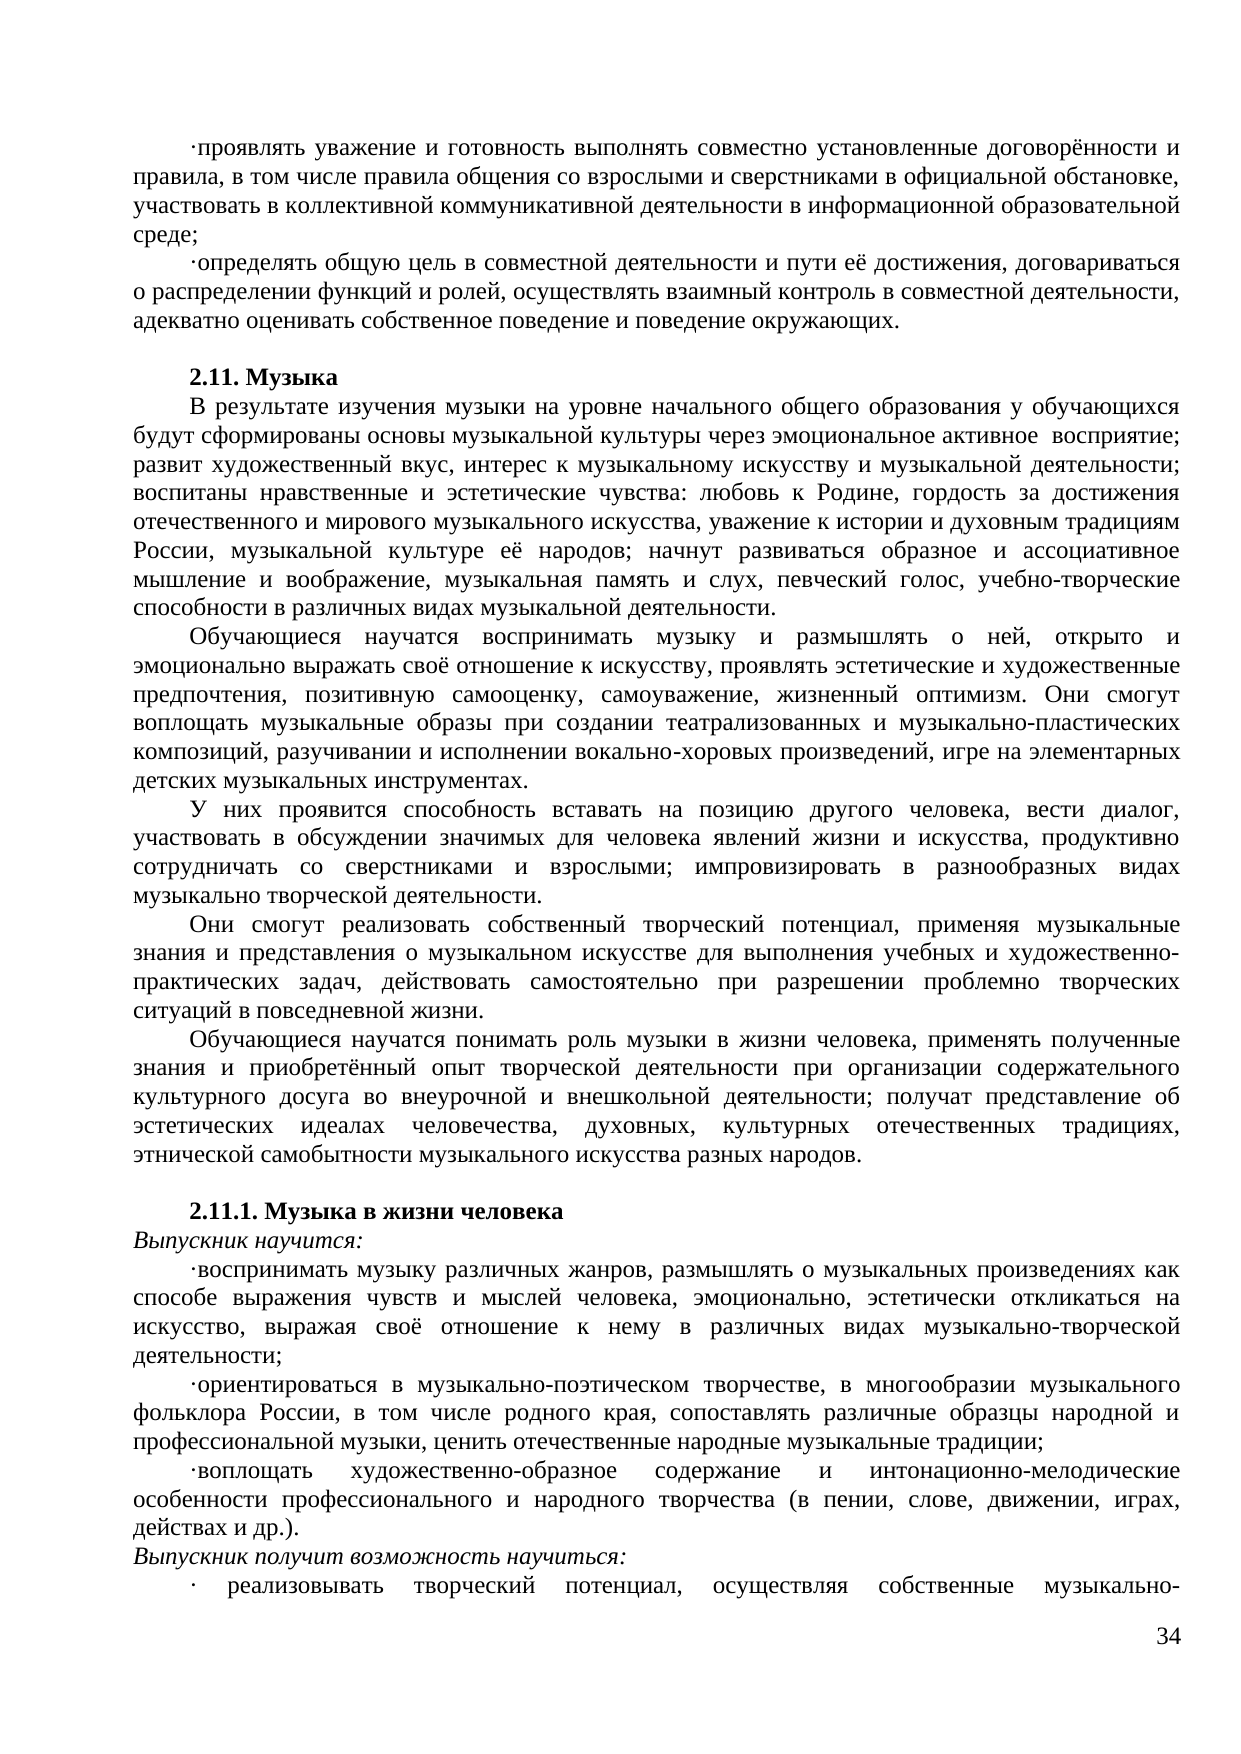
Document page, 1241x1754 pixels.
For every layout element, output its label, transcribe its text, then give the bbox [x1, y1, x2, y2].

text 2.11.1. Музыка в жизни человека [133, 1196, 1181, 1225]
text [133, 1570, 1181, 1599]
text ·воплощать художественно-образное содержание и интонационно-мелодические особенности профессионального и народного творчества (в пении, слове, движении, играх, действах и др.). [133, 1455, 1181, 1541]
text ·воспринимать музыку различных жанров, размышлять о музыкальных произведениях как способе выражения чувств и мыслей человека, эмоционально, эстетически откликаться на искусство, выражая своё отношение к нему в различных видах музыкально-творческой деятельности; [133, 1254, 1181, 1369]
text Они смогут реализовать собственный творческий потенциал, применяя музыкальные знания и представления о музыкальном искусстве для выполнения учебных и художественно-практических задач, действовать самостоятельно при разрешении проблемно творческих ситуаций в повседневной жизни. [133, 909, 1181, 1024]
text У них проявится способность вставать на позицию другого человека, вести диалог, участвовать в обсуждении значимых для человека явлений жизни и искусства, продуктивно сотрудничать со сверстниками и взрослыми; импровизировать в разнообразных видах музыкально творческой деятельности. [133, 794, 1181, 909]
text 2.11. Музыка [133, 362, 1181, 391]
text ·определять общую цель в совместной деятельности и пути её достижения, договариваться о распределении функций и ролей, осуществлять взаимный контроль в совместной деятельности, адекватно оценивать собственное поведение и поведение окружающих. [133, 247, 1181, 334]
text Выпускник получит возможность научиться: [133, 1541, 1181, 1570]
text ·ориентироваться в музыкально-поэтическом творчестве, в многообразии музыкального фольклора России, в том числе родного края, сопоставлять различные образцы народной и профессиональной музыки, ценить отечественные народные музыкальные традиции; [133, 1369, 1181, 1455]
text В результате изучения музыки на уровне начального общего образования у обучающихся будут сформированы основы музыкальной культуры через эмоциональное активное восприятие; развит художественный вкус, интерес к музыкальному искусству и музыкальной деятельности; воспитаны нравственные и эстетические чувства: любовь к Родине, гордость за достижения отечественного и мирового музыкального искусства, уважение к истории и духовным традициям России, музыкальной культуре её народов; начнут развиваться образное и ассоциативное мышление и воображение, музыкальная память и слух, певческий голос, учебно-творческие способности в различных видах музыкальной деятельности. [133, 391, 1181, 621]
text ·проявлять уважение и готовность выполнять совместно установленные договорённости и правила, в том числе правила общения со взрослыми и сверстниками в официальной обстановке, участвовать в коллективной коммуникативной деятельности в информационной образовательной среде; [133, 132, 1181, 247]
text Обучающиеся научатся воспринимать музыку и размышлять о ней, открыто и эмоционально выражать своё отношение к искусству, проявлять эстетические и художественные предпочтения, позитивную самооценку, самоуважение, жизненный оптимизм. Они смогут воплощать музыкальные образы при создании театрализованных и музыкально-пластических композиций, разучивании и исполнении вокально-хоровых произведений, игре на элементарных детских музыкальных инструментах. [133, 621, 1181, 794]
text Обучающиеся научатся понимать роль музыки в жизни человека, применять полученные знания и приобретённый опыт творческой деятельности при организации содержательного культурного досуга во внеурочной и внешкольной деятельности; получат представление об эстетических идеалах человечества, духовных, культурных отечественных традициях, этнической самобытности музыкального искусства разных народов. [133, 1024, 1181, 1167]
text Выпускник научится: [133, 1225, 1181, 1254]
